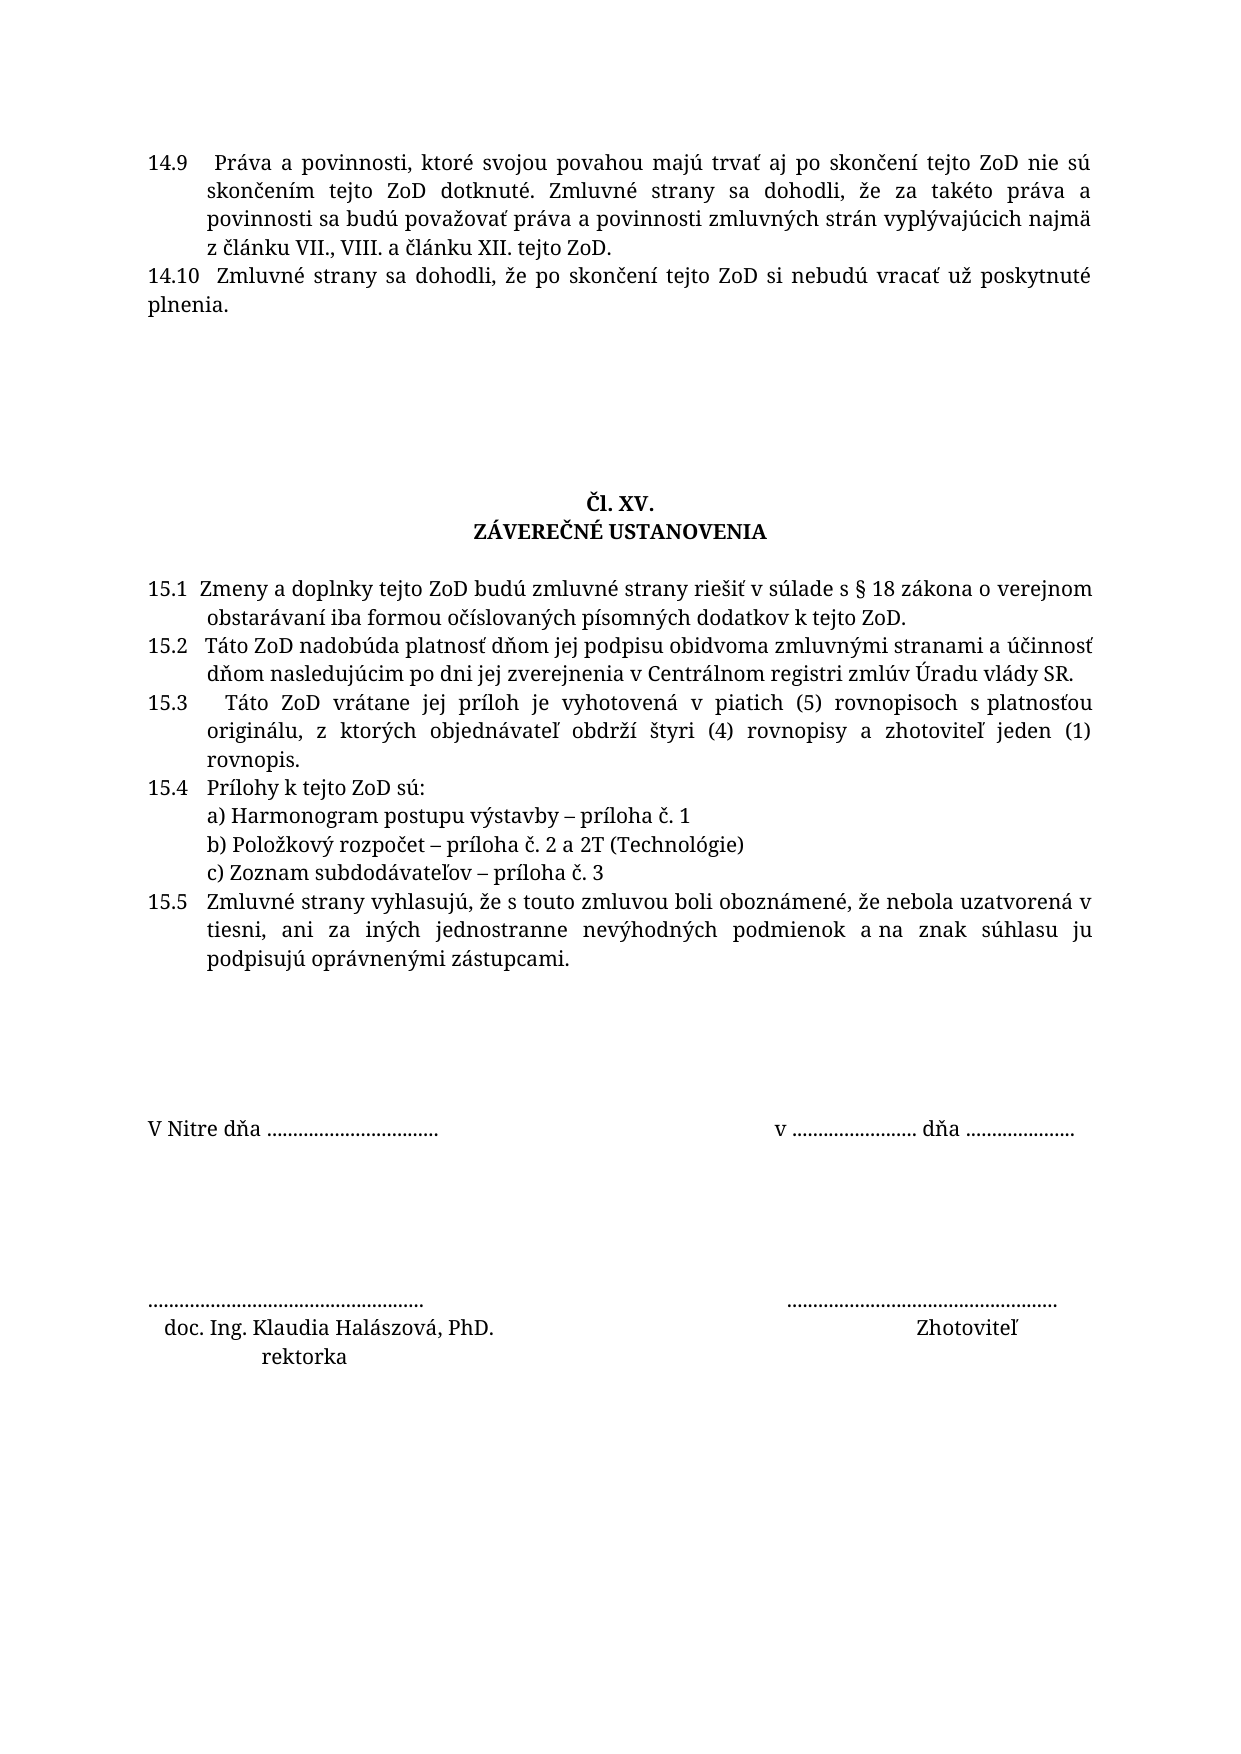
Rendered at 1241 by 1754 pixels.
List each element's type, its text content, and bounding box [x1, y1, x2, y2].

text rektorka [148, 1342, 1093, 1370]
text 15.1 Zmeny a doplnky tejto ZoD budú zmluvné strany riešiť v súlade s § 18 zákona o verejnom obstarávaní iba formou očíslovaných písomných dodatkov k tejto ZoD. [148, 574, 1093, 631]
text doc. Ing. Klaudia Halászová, PhD. Zhotoviteľ [148, 1313, 1093, 1342]
text b) Položkový rozpočet – príloha č. 2 a 2T (Technológie) [148, 830, 1093, 858]
text c) Zoznam subdodávateľov – príloha č. 3 [148, 858, 1093, 887]
text a) Harmonogram postupu výstavby – príloha č. 1 [148, 802, 1093, 830]
text 14.9 Práva a povinnosti, ktoré svojou povahou majú trvať aj po skončení tejto ZoD nie sú skončením tejto ZoD dotknuté. Zmluvné strany sa dohodli, že za takéto práva a povinnosti sa budú považovať práva a povinnosti zmluvných strán vyplývajúcich najmä z článku VII., VIII. a článku XII. tejto ZoD. [148, 148, 1093, 261]
text 15.5 Zmluvné strany vyhlasujú, že s touto zmluvou boli oboznámené, že nebola uzatvorená v tiesni, ani za iných jednostranne nevýhodných podmienok a na znak súhlasu ju podpisujú oprávnenými zástupcami. [148, 887, 1093, 972]
text 15.4 Prílohy k tejto ZoD sú: [148, 773, 1093, 802]
text ..................................................... .................................................... [148, 1285, 1093, 1313]
text 15.2 Táto ZoD nadobúda platnosť dňom jej podpisu obidvoma zmluvnými stranami a účinnosť dňom nasledujúcim po dni jej zverejnenia v Centrálnom registri zmlúv Úradu vlády SR. [148, 631, 1093, 688]
text 14.10 Zmluvné strany sa dohodli, že po skončení tejto ZoD si nebudú vracať už poskytnuté plnenia. [148, 261, 1093, 318]
text V Nitre dňa ................................. v ........................ dňa ..................... [148, 1114, 1093, 1143]
text Čl. XV. [148, 489, 1093, 517]
text ZÁVEREČNÉ USTANOVENIA [148, 517, 1093, 546]
text 15.3 Táto ZoD vrátane jej príloh je vyhotovená v piatich (5) rovnopisoch s platnosťou originálu, z ktorých objednávateľ obdrží štyri (4) rovnopisy a zhotoviteľ jeden (1) rovnopis. [148, 688, 1093, 773]
